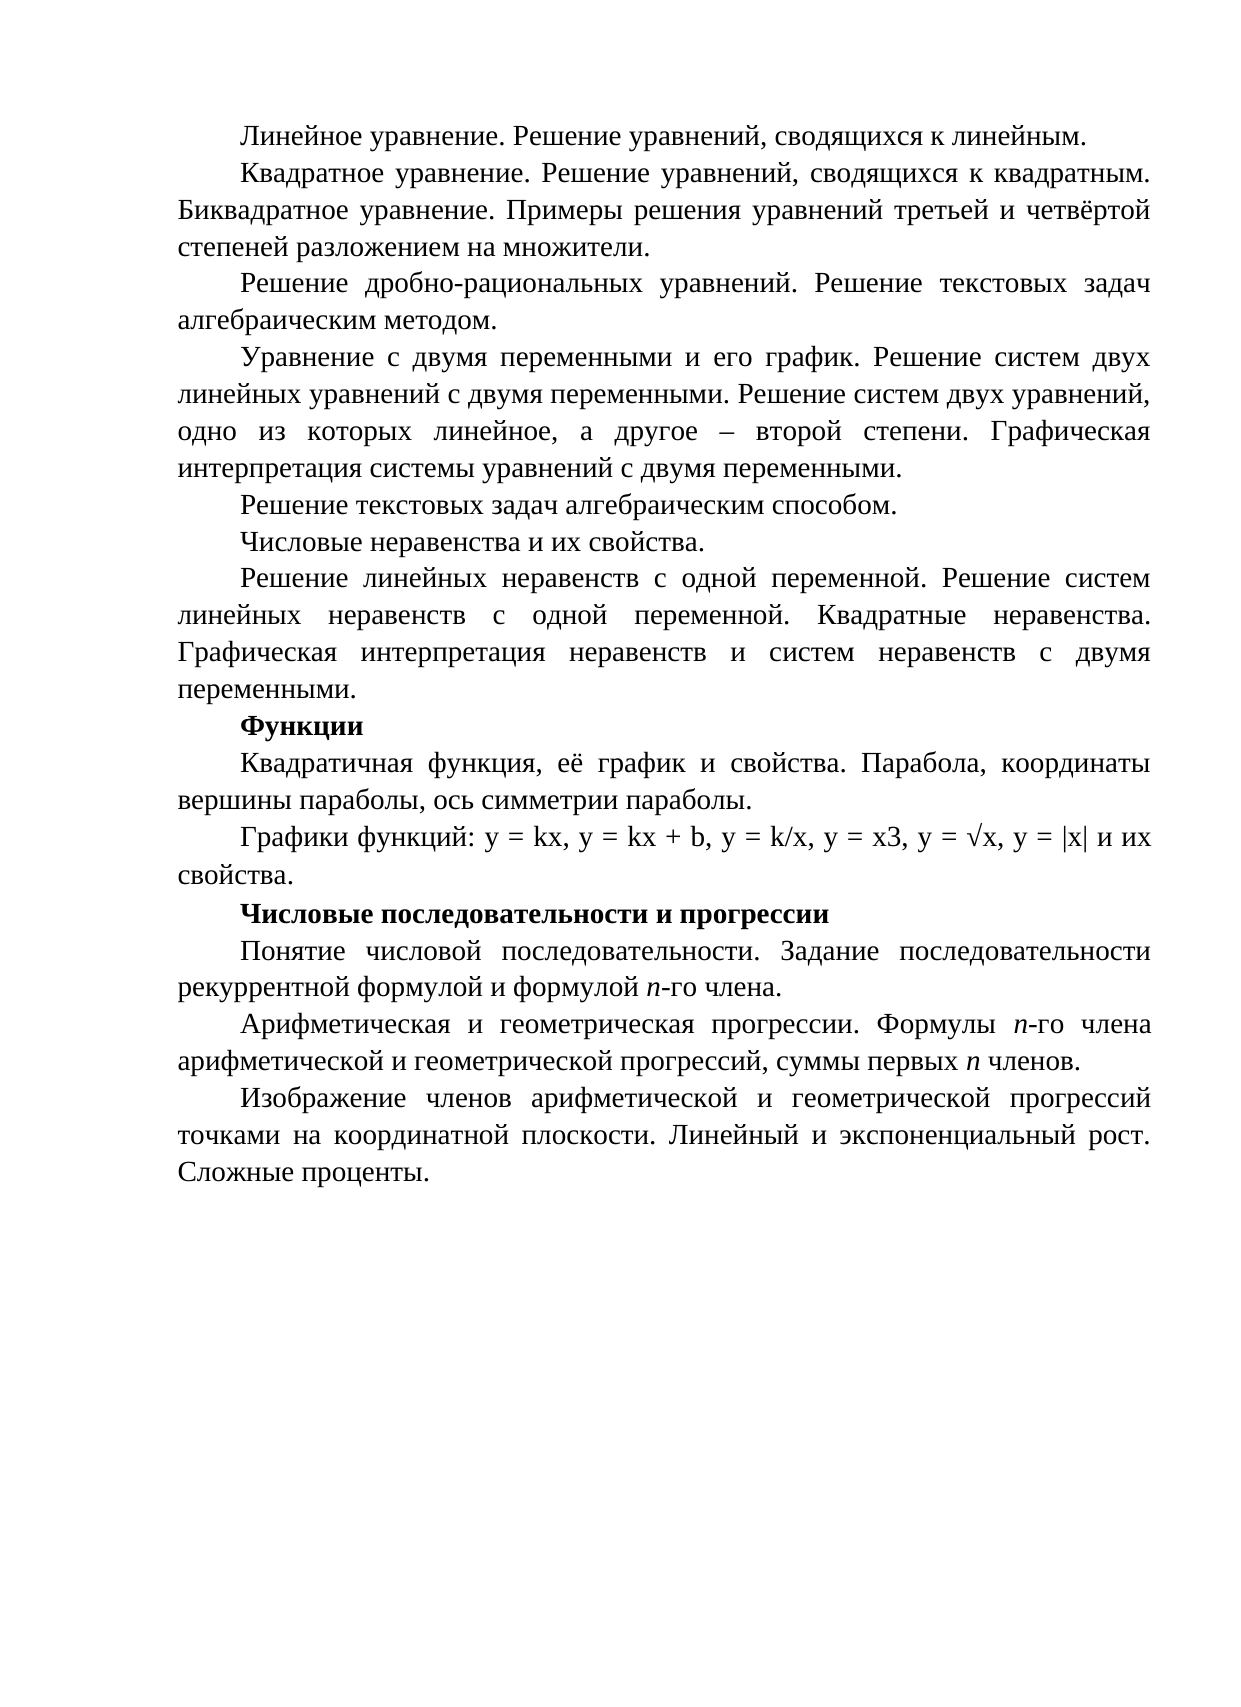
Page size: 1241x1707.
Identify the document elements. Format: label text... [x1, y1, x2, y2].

text Графики функций: y = kx, y = kx + b, y = k/x, y = x3, y = √x, y = |x| и их свойства. [177, 819, 1152, 891]
text Изображение членов арифметической и геометрической прогрессий точками на координатной плоскости. Линейный и экспоненциальный рост. Сложные проценты. [177, 1080, 1152, 1187]
text Понятие числовой последовательности. Задание последовательности рекуррентной формулой и формулой n-го члена. [177, 933, 1152, 1003]
text Линейное уравнение. Решение уравнений, сводящихся к линейным. [177, 118, 1152, 152]
text Функции [177, 708, 1152, 742]
text Числовые последовательности и прогрессии [177, 896, 1152, 929]
text Решение дробно-рациональных уравнений. Решение текстовых задач алгебраическим методом. [177, 266, 1152, 336]
text Решение линейных неравенств с одной переменной. Решение систем линейных неравенств с одной переменной. Квадратные неравенства. Графическая интерпретация неравенств и систем неравенств с двумя переменными. [177, 561, 1152, 705]
text Решение текстовых задач алгебраическим способом. [177, 487, 1152, 520]
text Квадратное уравнение. Решение уравнений, сводящихся к квадратным. Биквадратное уравнение. Примеры решения уравнений третьей и четвёртой степеней разложением на множители. [177, 155, 1152, 262]
text Уравнение с двумя переменными и его график. Решение систем двух линейных уравнений с двумя переменными. Решение систем двух уравнений, одно из которых линейное, а другое – второй степени. Графическая интерпретация системы уравнений с двумя переменными. [177, 339, 1152, 483]
text Арифметическая и геометрическая прогрессии. Формулы n-го члена арифметической и геометрической прогрессий, суммы первых n членов. [177, 1006, 1152, 1077]
text Числовые неравенства и их свойства. [177, 524, 1152, 557]
text Квадратичная функция, её график и свойства. Парабола, координаты вершины параболы, ось симметрии параболы. [177, 745, 1152, 815]
